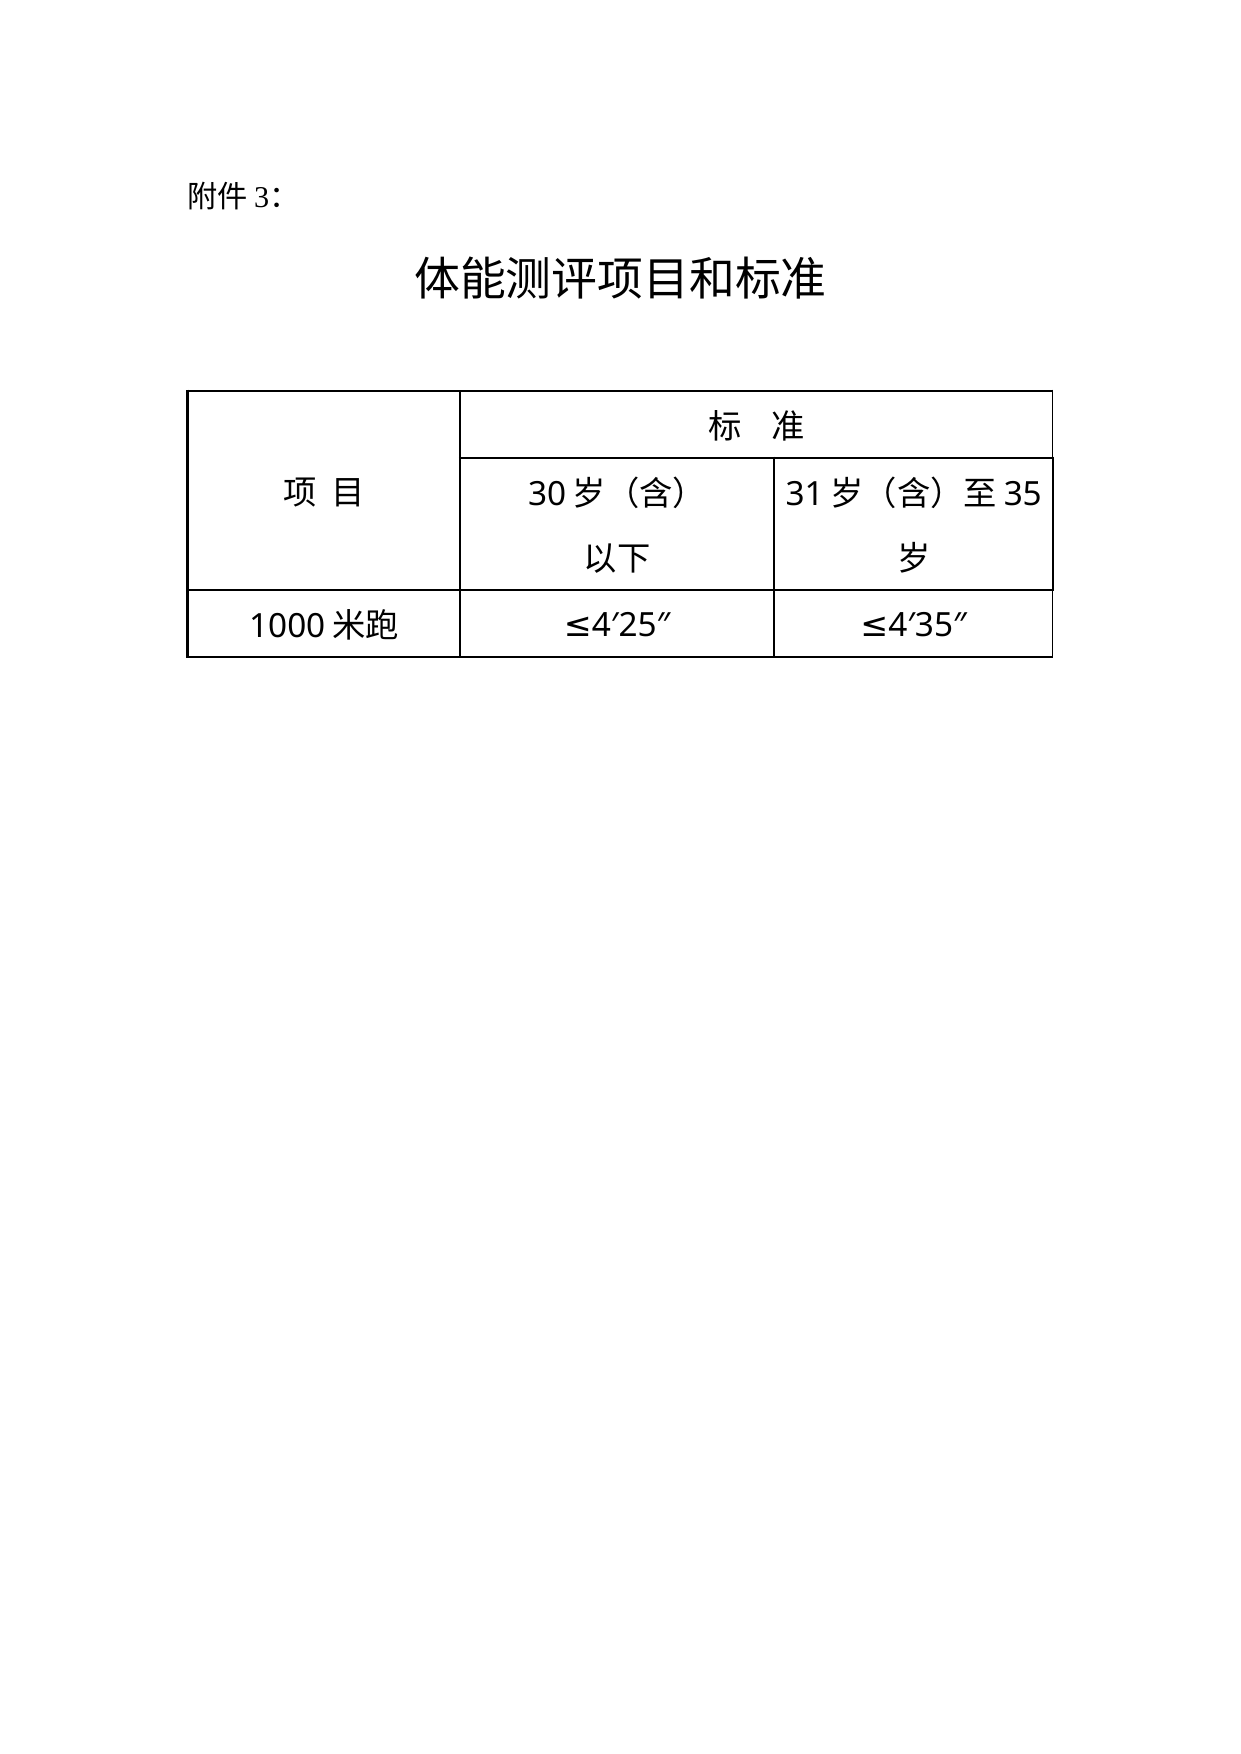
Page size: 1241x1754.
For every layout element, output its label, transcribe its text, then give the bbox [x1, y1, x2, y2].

table_header 项 目 [189, 392, 459, 589]
table_cell 31岁（含）至35岁 [775, 459, 1052, 589]
table_cell 1000米跑 [189, 591, 459, 656]
text 附件3： [187, 162, 1053, 227]
table_cell ≤4′25″ [461, 591, 773, 656]
table_cell ≤4′35″ [775, 591, 1052, 656]
table_header 标 准 [461, 392, 1052, 457]
text 体能测评项目和标准 [187, 227, 1053, 324]
table_cell 30岁（含） 以下 [461, 459, 773, 589]
